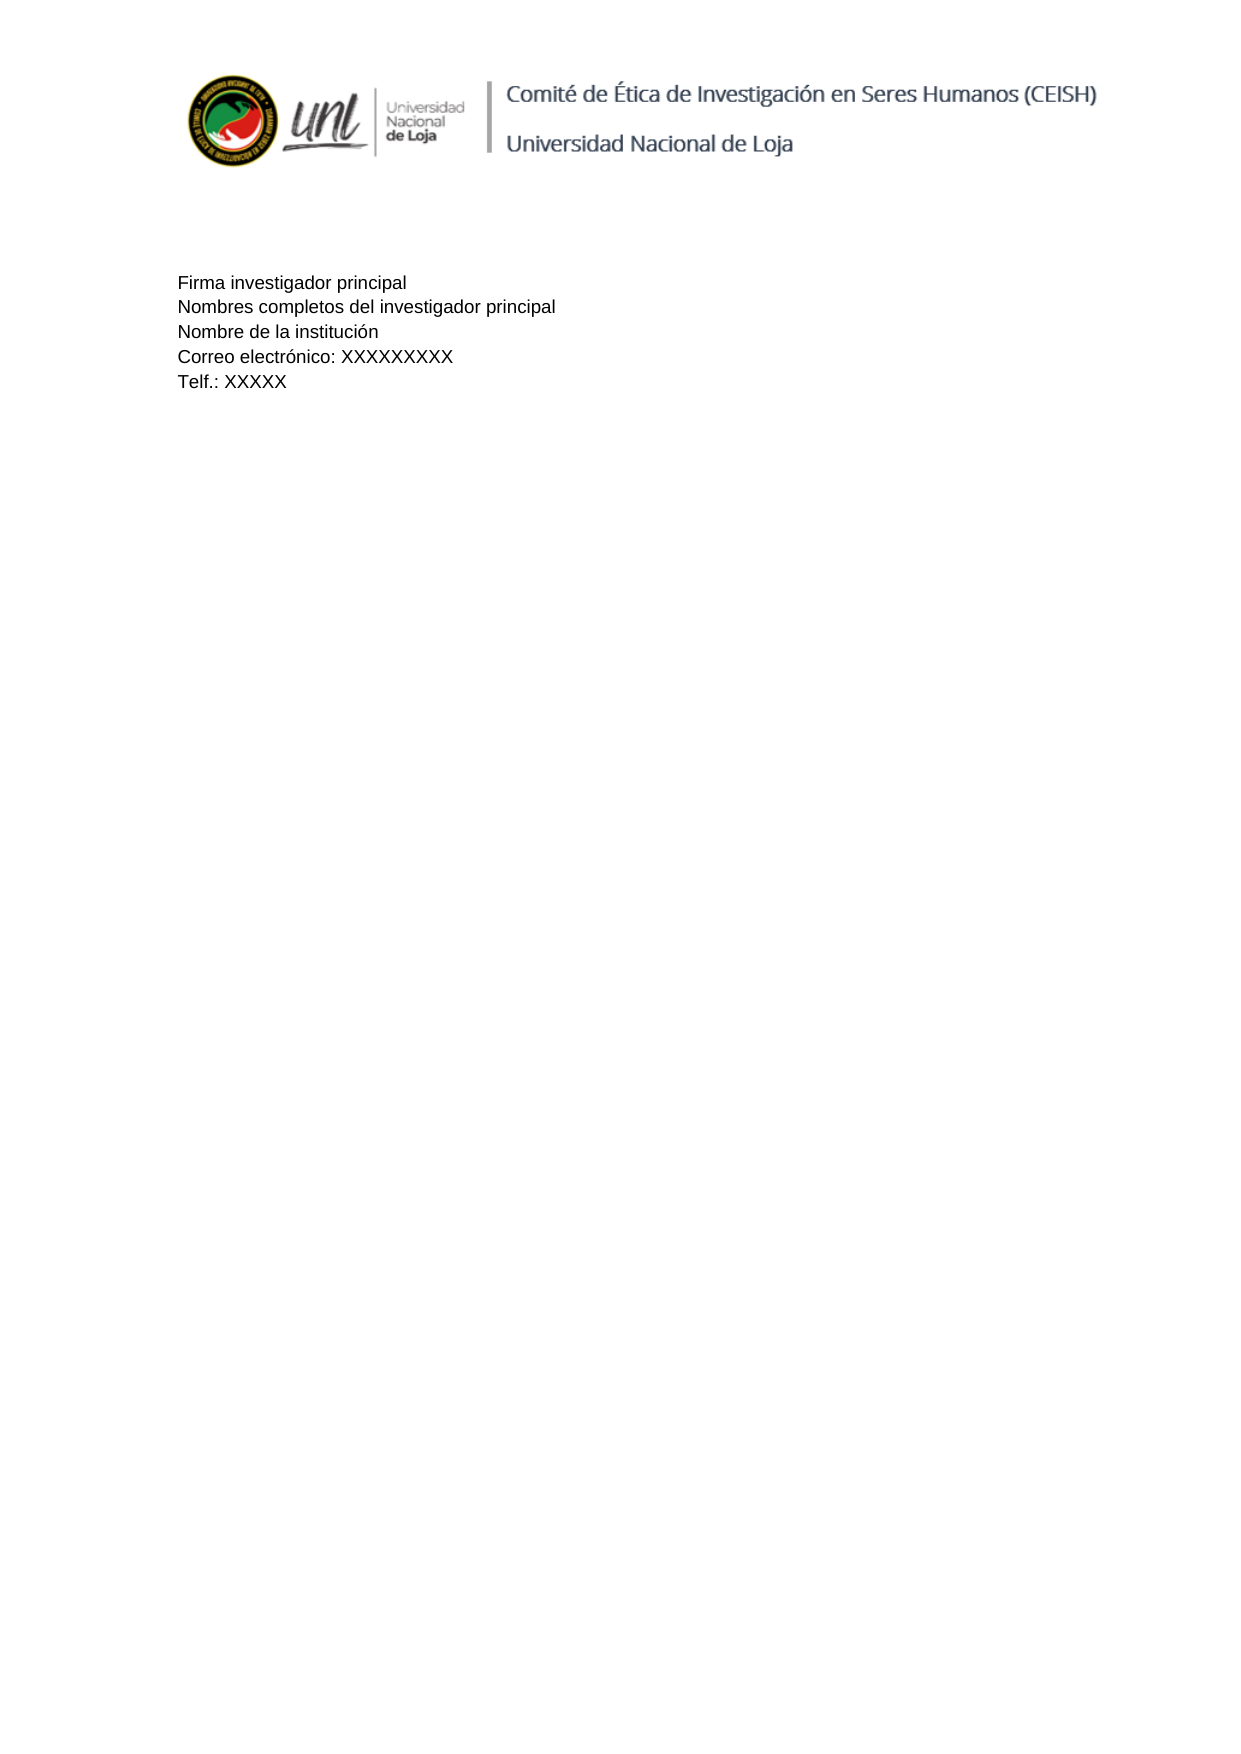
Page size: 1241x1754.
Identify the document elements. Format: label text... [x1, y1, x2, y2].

text Correo electrónico: XXXXXXXXX [177, 346, 1063, 367]
text Telf.: XXXXX [177, 371, 1063, 392]
text Firma investigador principal [177, 272, 1063, 293]
text Nombres completos del investigador principal [177, 296, 1063, 318]
picture [177, 62, 1105, 171]
text Nombre de la institución [177, 321, 1063, 343]
